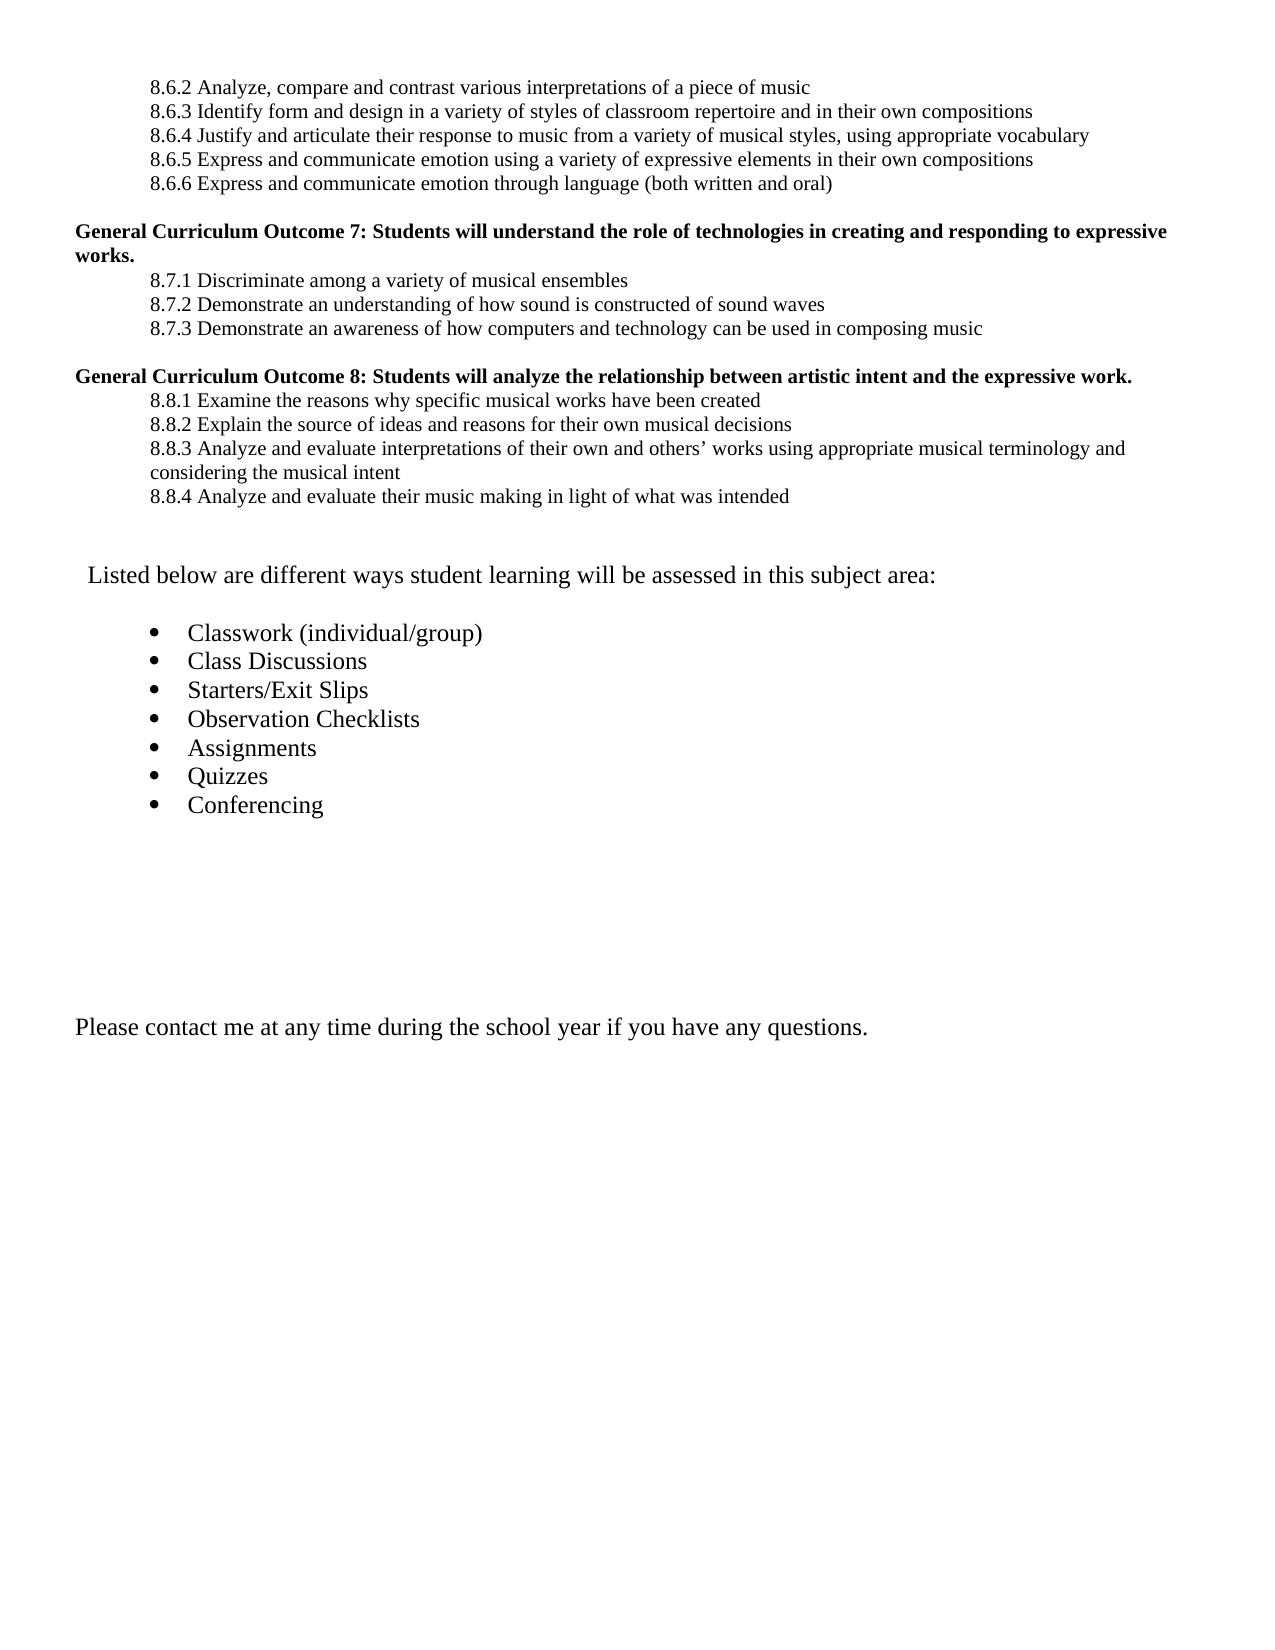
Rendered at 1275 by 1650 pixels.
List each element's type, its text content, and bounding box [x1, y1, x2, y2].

list Starters/Exit Slips [150, 675, 1200, 704]
text General Curriculum Outcome 8: Students will analyze the relationship between artistic intent and the expressive work. [75, 364, 1200, 388]
text 8.6.5 Express and communicate emotion using a variety of expressive elements in their own compositions [150, 147, 1200, 171]
text 8.6.2 Analyze, compare and contrast various interpretations of a piece of music [75, 75, 1200, 99]
text 8.7.3 Demonstrate an awareness of how computers and technology can be used in composing music [75, 316, 1200, 340]
text Listed below are different ways student learning will be assessed in this subject area: [75, 560, 1200, 589]
list Quizzes [150, 761, 1200, 790]
text 8.7.2 Demonstrate an understanding of how sound is constructed of sound waves [75, 292, 1200, 316]
text 8.8.2 Explain the source of ideas and reasons for their own musical decisions [75, 412, 1200, 436]
text 8.8.4 Analyze and evaluate their music making in light of what was intended [150, 484, 1200, 508]
text 8.6.6 Express and communicate emotion through language (both written and oral) [75, 171, 1200, 195]
list Classwork (individual/group) [150, 618, 1200, 646]
text 8.8.1 Examine the reasons why specific musical works have been created [75, 388, 1200, 412]
text 8.6.3 Identify form and design in a variety of styles of classroom repertoire and in their own compositions [150, 99, 1200, 123]
list Observation Checklists [150, 704, 1200, 733]
text General Curriculum Outcome 7: Students will understand the role of technologies in creating and responding to expressive works. [75, 219, 1200, 267]
list Assignments [150, 733, 1200, 761]
list Class Discussions [150, 646, 1200, 675]
text 8.7.1 Discriminate among a variety of musical ensembles [75, 267, 1200, 292]
text Please contact me at any time during the school year if you have any questions. [75, 1012, 1200, 1041]
list Conferencing [150, 790, 1200, 819]
text 8.6.4 Justify and articulate their response to music from a variety of musical styles, using appropriate vocabulary [150, 123, 1200, 147]
text 8.8.3 Analyze and evaluate interpretations of their own and others’ works using appropriate musical terminology and considering the musical intent [150, 436, 1200, 484]
